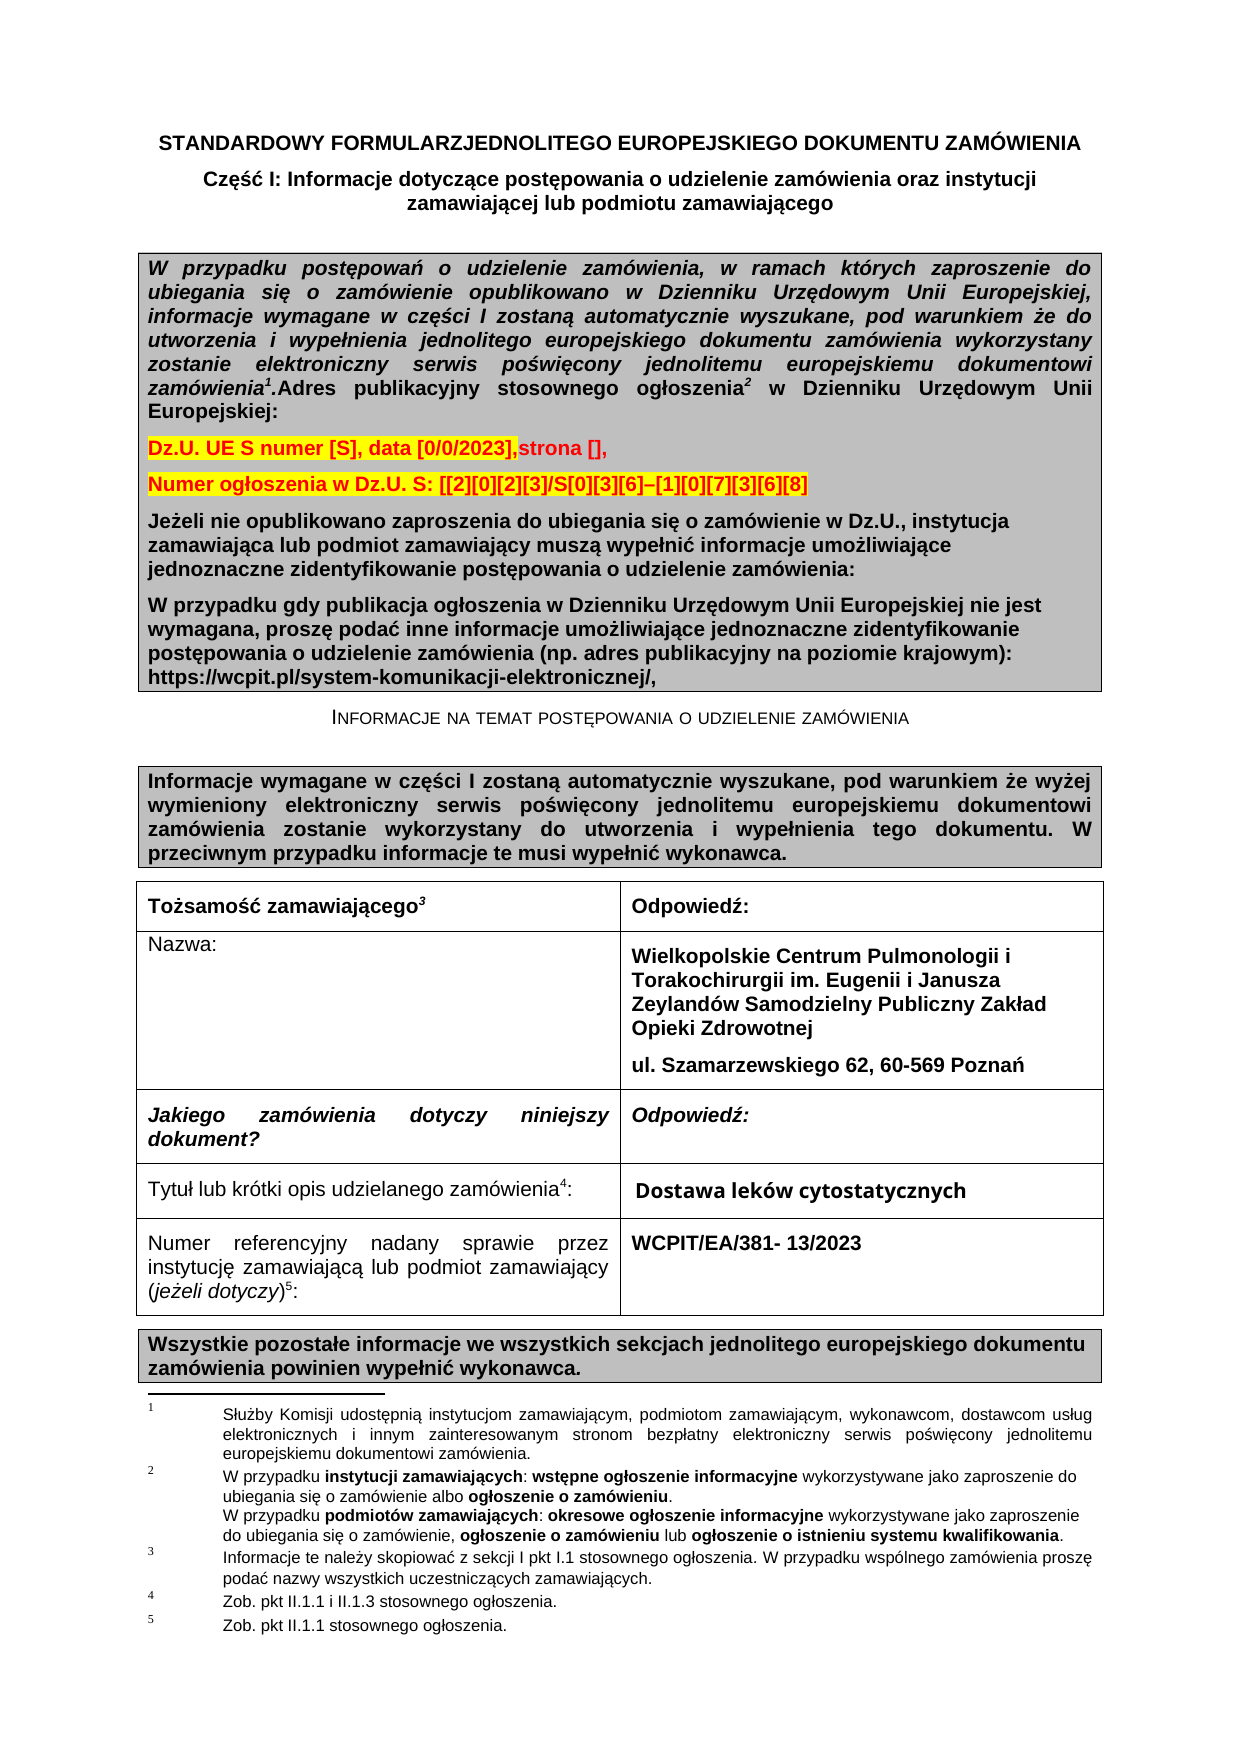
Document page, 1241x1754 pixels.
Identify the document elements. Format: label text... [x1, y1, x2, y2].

text Wszystkie pozostałe informacje we wszystkich sekcjach jednolitego europejskiego dokumentu zamówienia powinien wypełnić wykonawca. [139, 1330, 1101, 1382]
text Dz.U. UE S numer [S], data [0/0/2023],strona [], [139, 433, 1101, 460]
text Jeżeli nie opublikowano zaproszenia do ubiegania się o zamówienie w Dz.U., instytucja zamawiająca lub podmiot zamawiający muszą wypełnić informacje umożliwiające jednoznaczne zidentyfikowanie postępowania o udzielenie zamówienia: [139, 506, 1101, 581]
text Standardowy formularzjednolitego europejskiego dokumentu zamówienia [148, 131, 1093, 154]
text W przypadku gdy publikacja ogłoszenia w Dzienniku Urzędowym Unii Europejskiej nie jest wymagana, proszę podać inne informacje umożliwiające jednoznaczne zidentyfikowanie postępowania o udzielenie zamówienia (np. adres publikacyjny na poziomie krajowym): https://wcpit.pl/system-komunikacji-elektronicznej/, [139, 590, 1101, 691]
table_cell Numer referencyjny nadany sprawie przez instytucję zamawiającą lub podmiot zamawiający (jeżeli dotyczy): [137, 1219, 620, 1315]
title Część I: Informacje dotyczące postępowania o udzielenie zamówienia oraz instytucji zamawiającej lub podmiotu zamawiającego [148, 167, 1093, 215]
text W przypadku postępowań o udzielenie zamówienia, w ramach których zaproszenie do ubiegania się o zamówienie opublikowano w Dzienniku Urzędowym Unii Europejskiej, informacje wymagane w części I zostaną automatycznie wyszukane, pod warunkiem że do utworzenia i wypełnienia jednolitego europejskiego dokumentu zamówienia wykorzystany zostanie elektroniczny serwis poświęcony jednolitemu europejskiemu dokumentowi zamówienia.Adres publikacyjny stosownego ogłoszenia w Dzienniku Urzędowym Unii Europejskiej: [139, 254, 1101, 423]
table_header Tożsamość zamawiającego [137, 882, 620, 931]
title Informacje na temat postępowania o udzielenie zamówienia [148, 704, 1093, 728]
table_cell Odpowiedź: [621, 1090, 1103, 1163]
text Informacje wymagane w części I zostaną automatycznie wyszukane, pod warunkiem że wyżej wymieniony elektroniczny serwis poświęcony jednolitemu europejskiemu dokumentowi zamówienia zostanie wykorzystany do utworzenia i wypełnienia tego dokumentu. W przeciwnym przypadku informacje te musi wypełnić wykonawca. [139, 767, 1101, 867]
table_cell Jakiego zamówienia dotyczy niniejszy dokument? [137, 1090, 620, 1163]
table_cell Wielkopolskie Centrum Pulmonologii i Torakochirurgii im. Eugenii i Janusza Zeylandów Samodzielny Publiczny Zakład Opieki Zdrowotnej ul. Szamarzewskiego 62, 60-569 Poznań [621, 932, 1103, 1089]
table_header Odpowiedź: [621, 882, 1103, 931]
table_cell Tytuł lub krótki opis udzielanego zamówienia: [137, 1164, 620, 1217]
table_cell Nazwa: [137, 932, 620, 1089]
table_cell WCPIT/EA/381- 13/2023 [621, 1219, 1103, 1315]
text Numer ogłoszenia w Dz.U. S: [[2][0][2][3]/S[0][3][6]–[1][0][7][3][6][8] [139, 469, 1101, 496]
table_cell Dostawa leków cytostatycznych [621, 1164, 1103, 1217]
